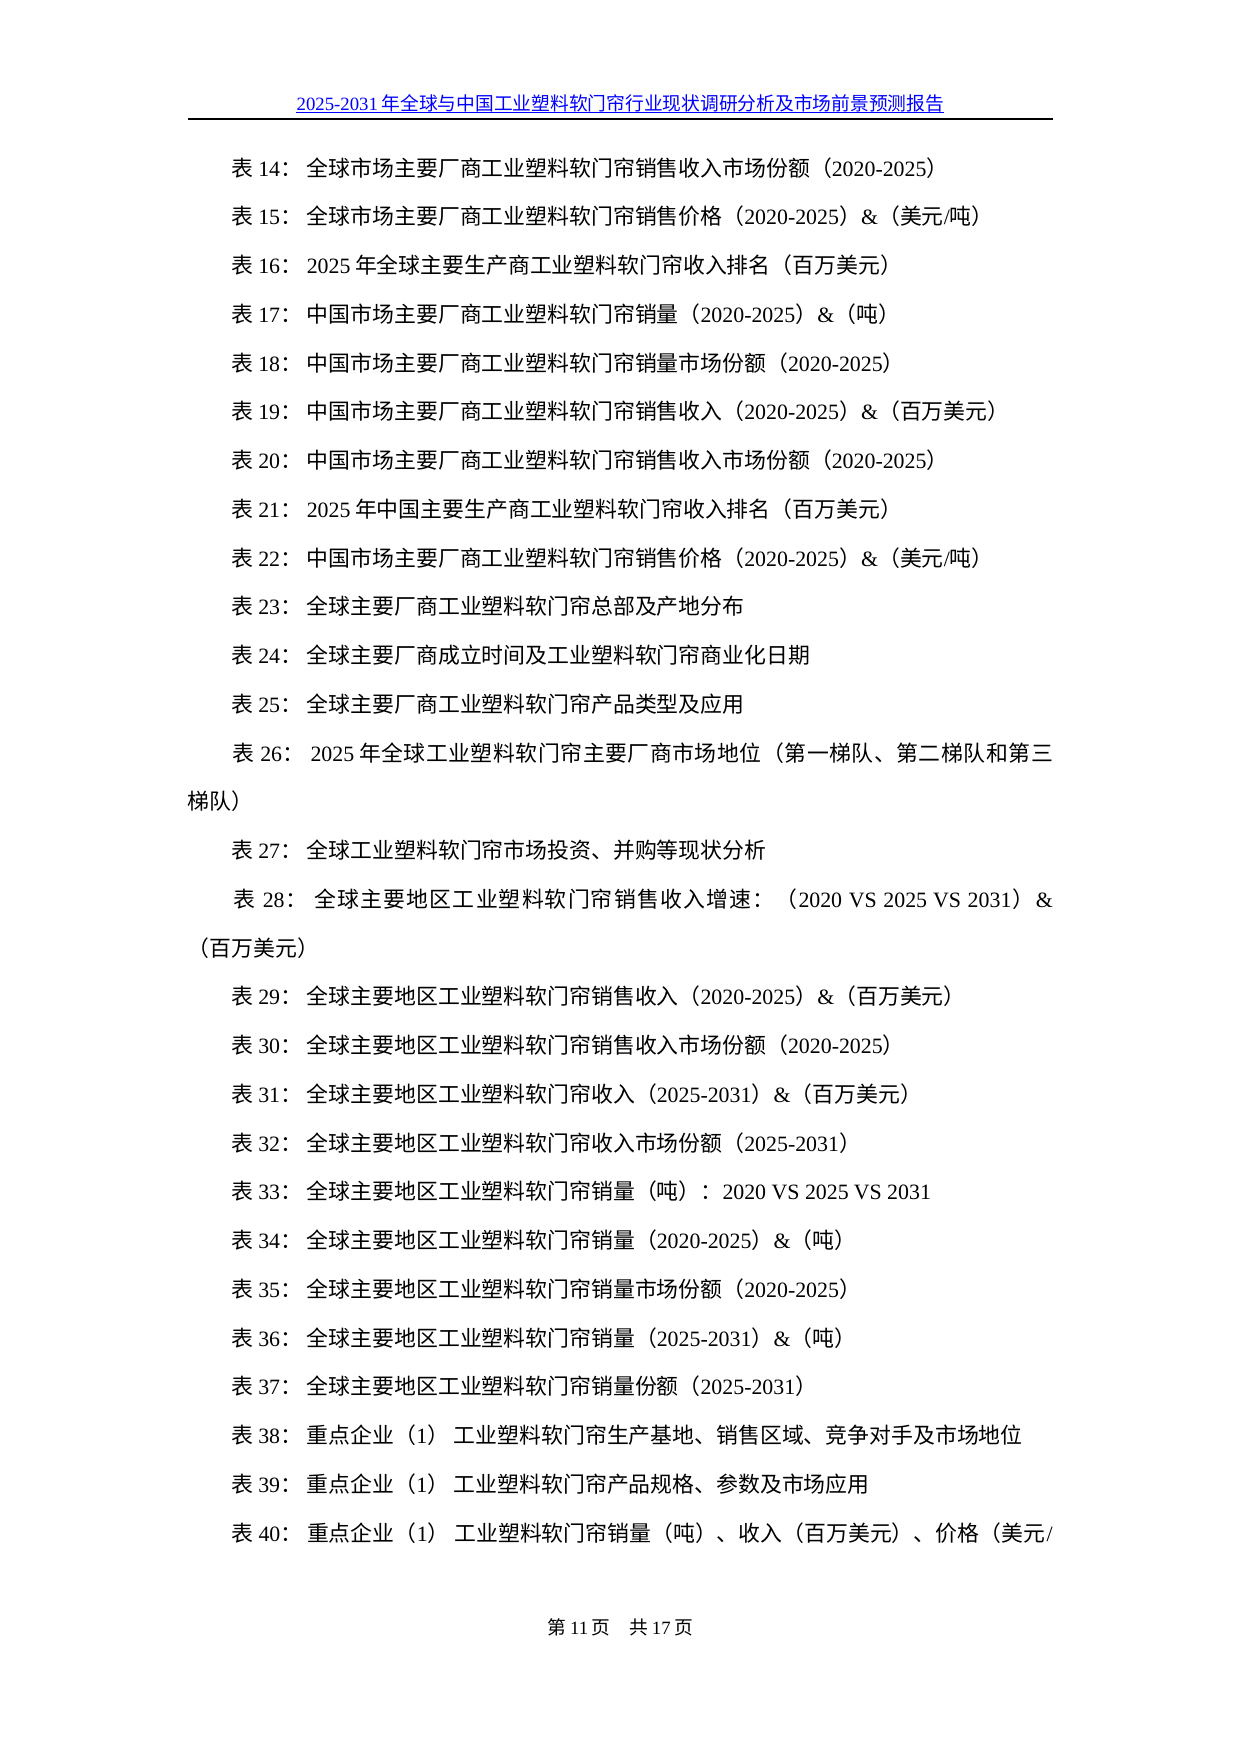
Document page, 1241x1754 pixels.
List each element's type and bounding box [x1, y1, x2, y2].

text [187, 150, 1053, 1548]
